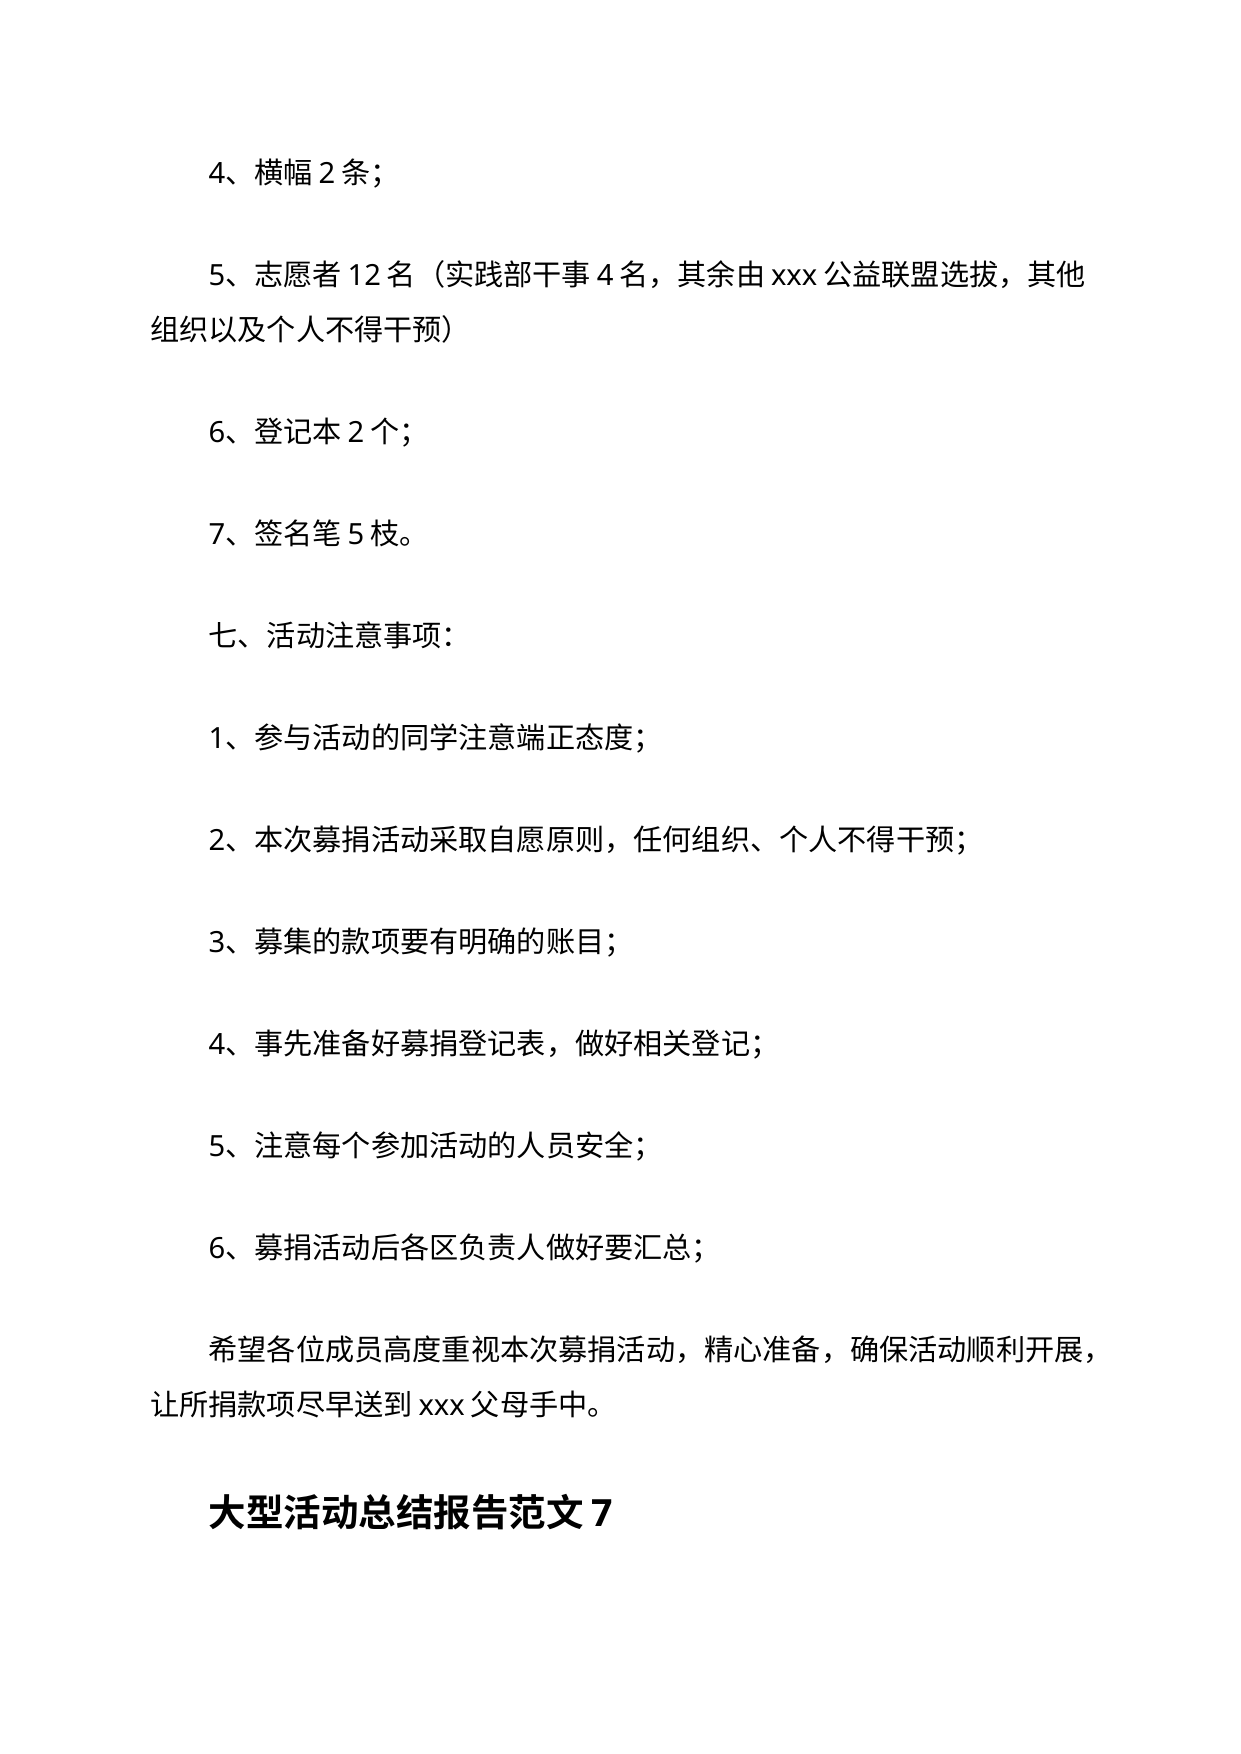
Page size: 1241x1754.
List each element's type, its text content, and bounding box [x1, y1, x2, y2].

text 2、本次募捐活动采取自愿原则，任何组织、个人不得干预； [150, 816, 1090, 859]
text 6、募捐活动后各区负责人做好要汇总； [150, 1224, 1090, 1267]
text 1、参与活动的同学注意端正态度； [150, 714, 1090, 757]
text 3、募集的款项要有明确的账目； [150, 918, 1090, 961]
text 七、活动注意事项： [150, 613, 1090, 655]
text 希望各位成员高度重视本次募捐活动，精心准备，确保活动顺利开展，让所捐款项尽早送到xxx父母手中。 [150, 1326, 1090, 1424]
text 6、登记本2个； [150, 409, 1090, 451]
text 大型活动总结报告范文7 [150, 1483, 1090, 1538]
text 7、签名笔5枝。 [150, 511, 1090, 553]
text 5、注意每个参加活动的人员安全； [150, 1122, 1090, 1165]
text 4、事先准备好募捐登记表，做好相关登记； [150, 1020, 1090, 1063]
text 4、横幅2条； [150, 150, 1090, 192]
text 5、志愿者12名（实践部干事4名，其余由xxx公益联盟选拔，其他组织以及个人不得干预） [150, 252, 1090, 349]
